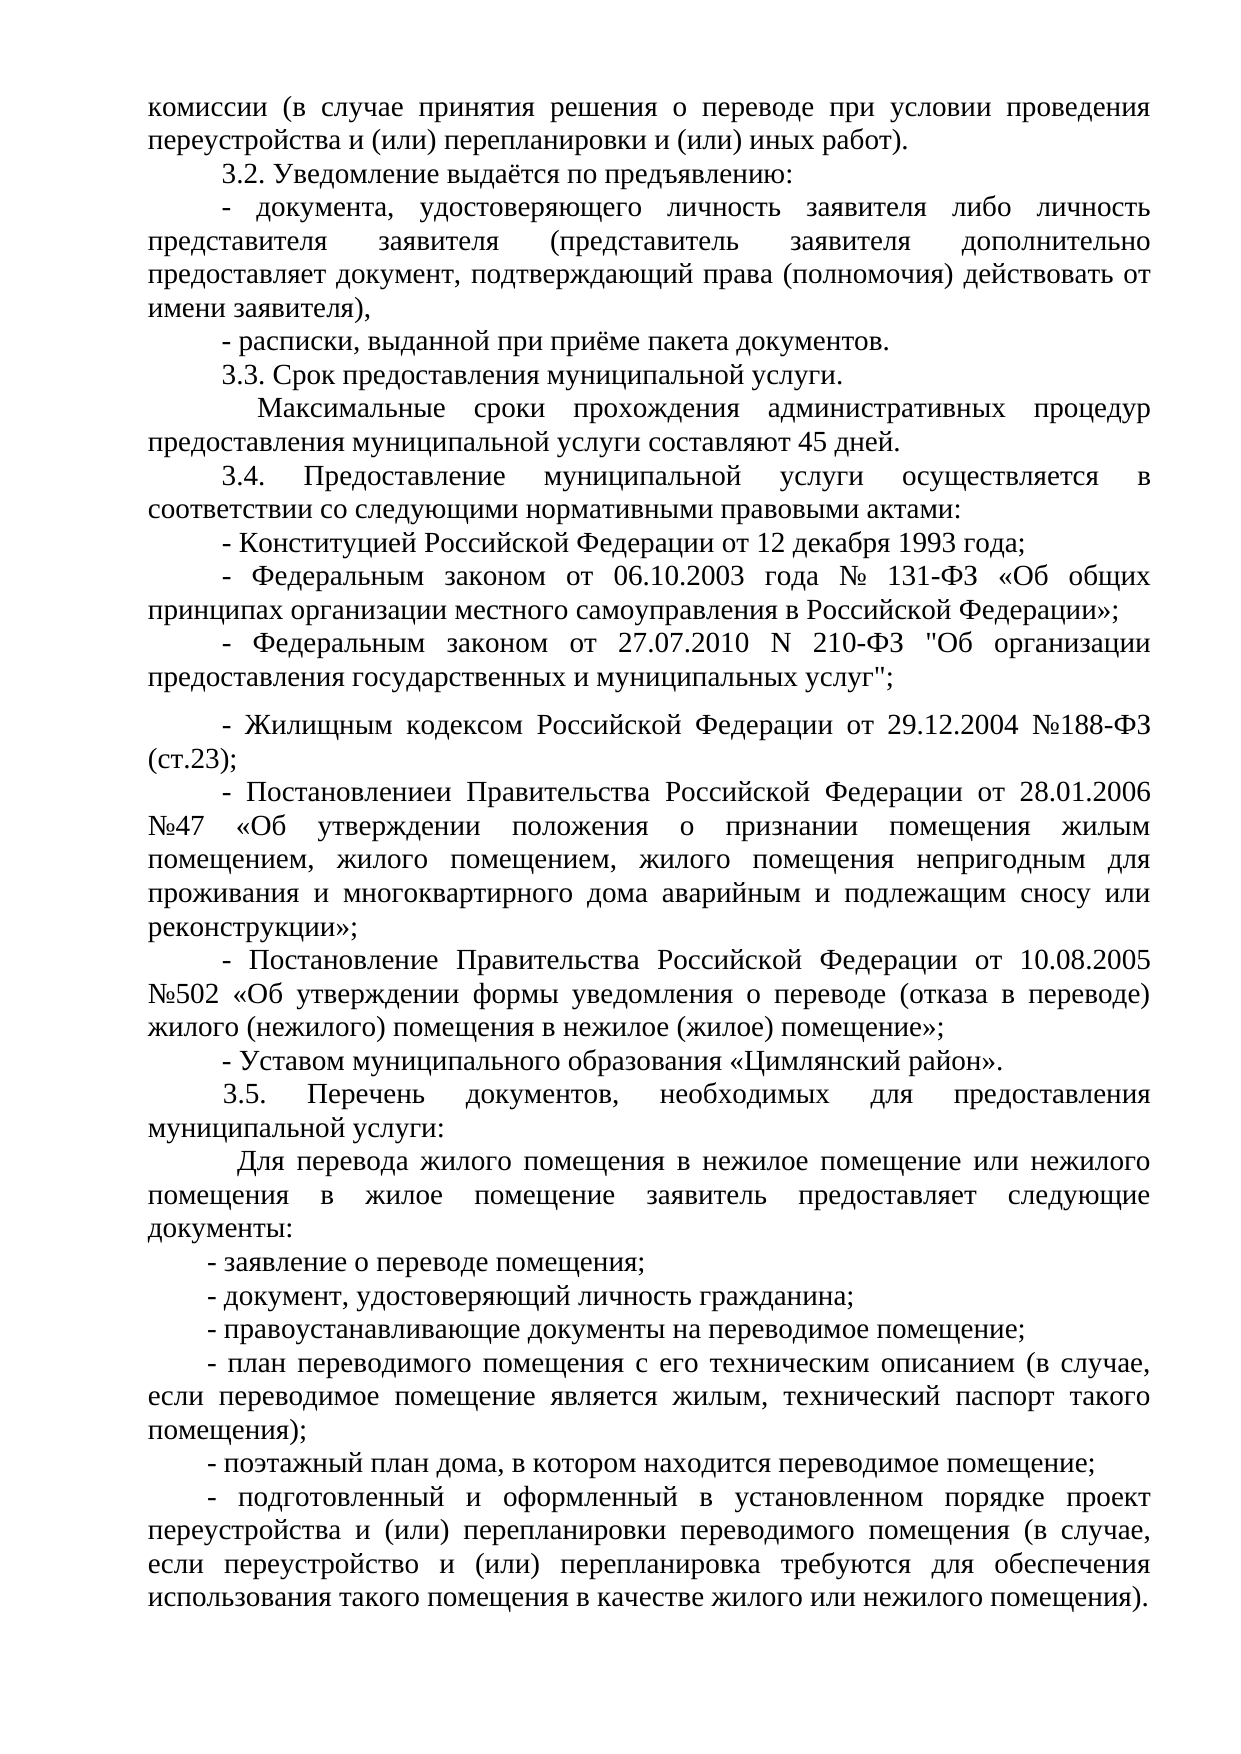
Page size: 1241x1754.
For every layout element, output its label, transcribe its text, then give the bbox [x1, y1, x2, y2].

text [148, 89, 1152, 156]
text - Постановлениеи Правительства Российской Федерации от 28.01.2006 №47 «Об утверждении положения о признании помещения жилым помещением, жилого помещением, жилого помещения непригодным для проживания и многоквартирного дома аварийным и подлежащим сносу или реконструкции»; [148, 774, 1152, 942]
text 3.2. Уведомление выдаётся по предъявлению: [148, 156, 1152, 189]
text - Постановление Правительства Российской Федерации от 10.08.2005 №502 «Об утверждении формы уведомления о переводе (отказа в переводе) жилого (нежилого) помещения в нежилое (жилое) помещение»; [148, 942, 1152, 1043]
text - документ, удостоверяющий личность гражданина; [148, 1278, 1152, 1311]
text - Конституцией Российской Федерации от 12 декабря 1993 года; [148, 525, 1152, 558]
text - заявление о переводе помещения; [148, 1244, 1152, 1278]
text - подготовленный и оформленный в установленном порядке проект переустройства и (или) перепланировки переводимого помещения (в случае, если переустройство и (или) перепланировка требуются для обеспечения использования такого помещения в качестве жилого или нежилого помещения). [148, 1479, 1152, 1613]
text - Уставом муниципального образования «Цимлянский район». [148, 1043, 1152, 1076]
text - Жилищным кодексом Российской Федерации от 29.12.2004 №188-ФЗ (ст.23); [148, 707, 1152, 774]
text - правоустанавливающие документы на переводимое помещение; [148, 1311, 1152, 1345]
text - план переводимого помещения с его техническим описанием (в случае, если переводимое помещение является жилым, технический паспорт такого помещения); [148, 1345, 1152, 1445]
text - поэтажный план дома, в котором находится переводимое помещение; [148, 1445, 1152, 1479]
subtitle - Федеральным законом от 27.07.2010 N 210-ФЗ "Об организации предоставления государственных и муниципальных услуг"; [148, 625, 1152, 692]
text Максимальные сроки прохождения административных процедур предоставления муниципальной услуги составляют 45 дней. [148, 391, 1152, 458]
text Для перевода жилого помещения в нежилое помещение или нежилого помещения в жилое помещение заявитель предоставляет следующие документы: [148, 1143, 1152, 1244]
text 3.5. Перечень документов, необходимых для предоставления муниципальной услуги: [148, 1076, 1152, 1143]
text - Федеральным законом от 06.10.2003 года № 131-ФЗ «Об общих принципах организации местного самоуправления в Российской Федерации»; [148, 558, 1152, 625]
text - документа, удостоверяющего личность заявителя либо личность представителя заявителя (представитель заявителя дополнительно предоставляет документ, подтверждающий права (полномочия) действовать от имени заявителя), [148, 189, 1152, 323]
text 3.4. Предоставление муниципальной услуги осуществляется в соответствии со следующими нормативными правовыми актами: [148, 458, 1152, 525]
text - расписки, выданной при приёме пакета документов. [148, 323, 1152, 357]
text 3.3. Срок предоставления муниципальной услуги. [148, 357, 1152, 391]
